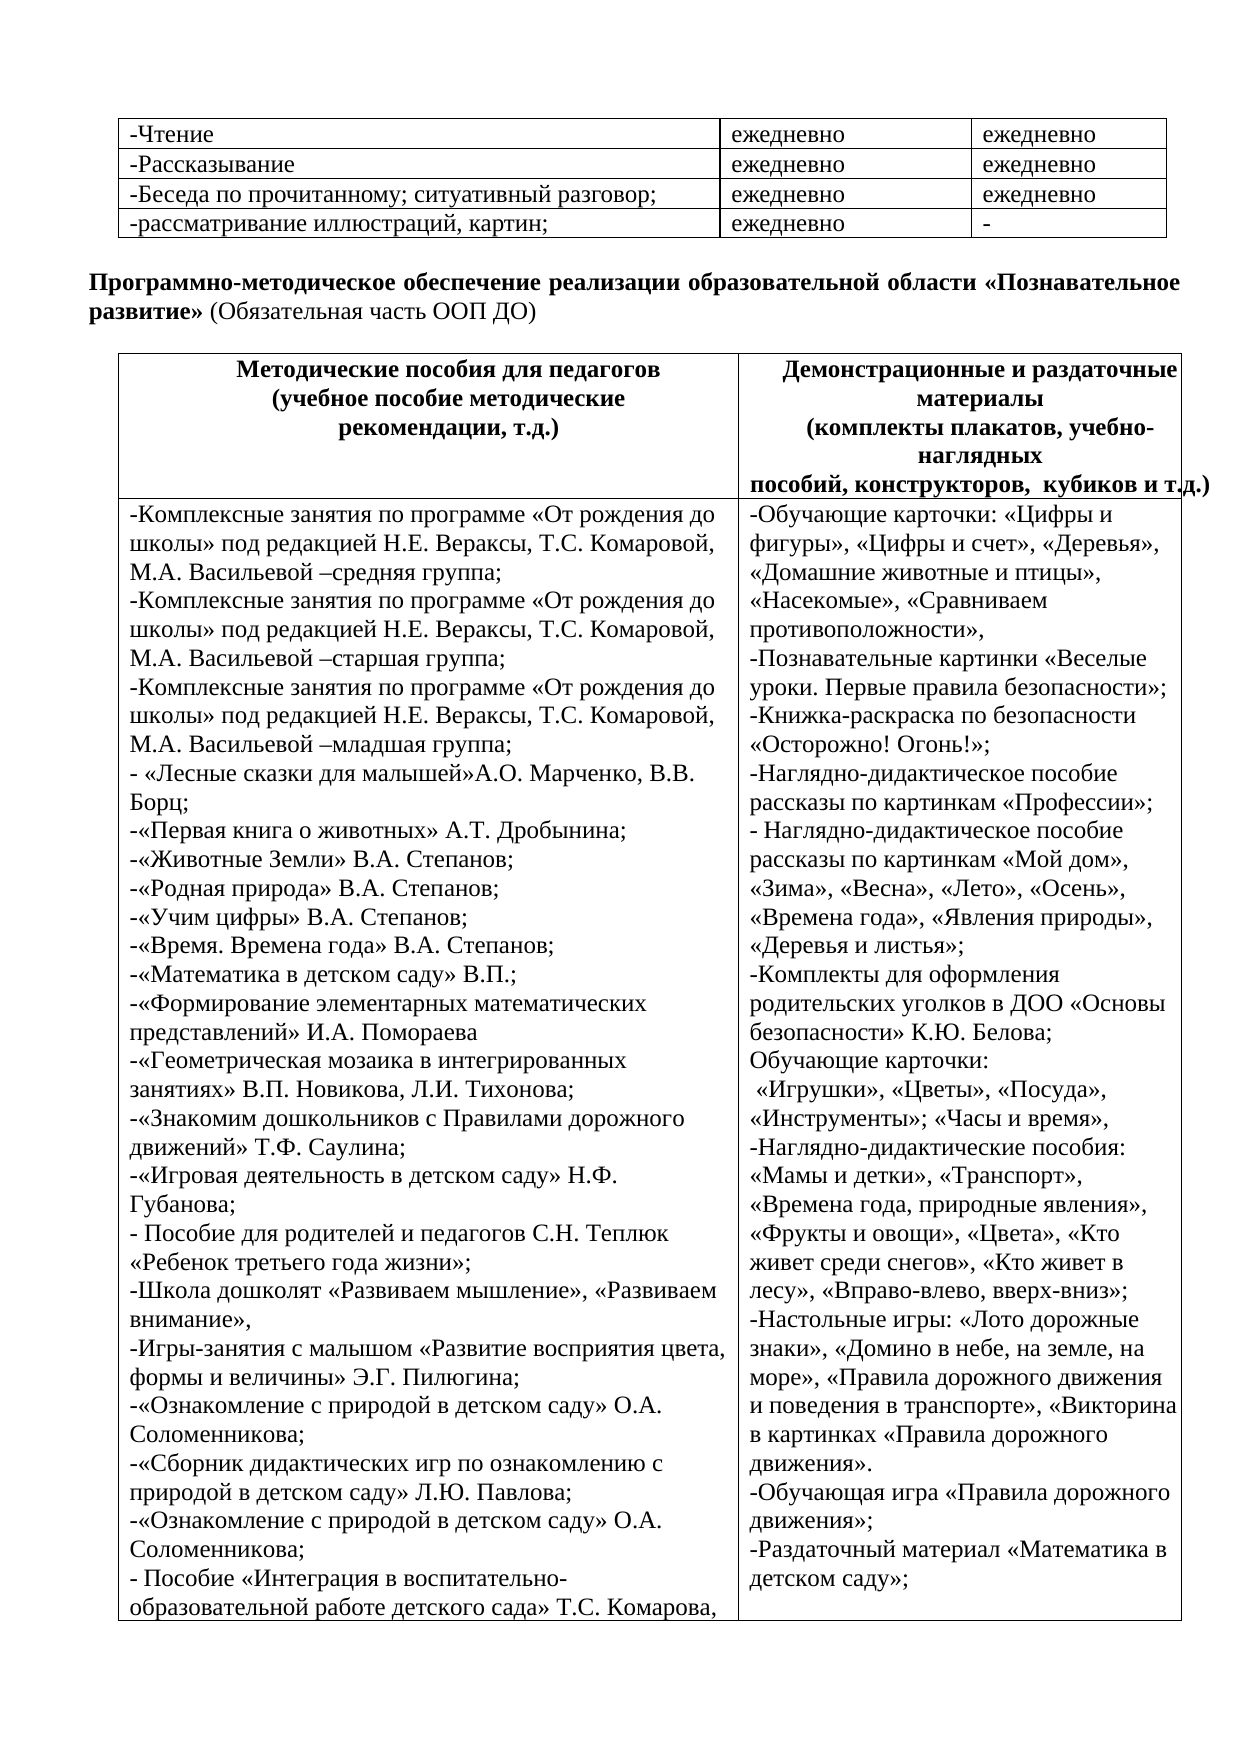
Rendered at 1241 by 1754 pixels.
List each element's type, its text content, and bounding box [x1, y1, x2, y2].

table_cell ежедневно [972, 179, 1166, 207]
text Программно-методическое обеспечение реализации образовательной области «Познавательное развитие» (Обязательная часть ООП ДО) [88, 267, 1181, 324]
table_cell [119, 499, 738, 1620]
table_header Демонстрационные и раздаточные материалы (комплекты плакатов, учебно-наглядных пособий, конструкторов, кубиков и т.д.) [739, 354, 1181, 498]
table_header Методические пособия для педагогов (учебное пособие методические рекомендации, т.д.) [119, 354, 738, 498]
table_cell ежедневно [972, 149, 1166, 178]
table_cell -рассматривание иллюстраций, картин; [119, 209, 719, 237]
table_cell - [972, 209, 1166, 237]
table_cell -Беседа по прочитанному; ситуативный разговор; [119, 179, 719, 207]
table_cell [739, 499, 1181, 1620]
table_cell ежедневно [721, 209, 971, 237]
table_cell -Чтение [119, 119, 719, 148]
table_cell -Рассказывание [119, 149, 719, 178]
table_cell ежедневно [721, 179, 971, 207]
table_cell ежедневно [972, 119, 1166, 148]
table_cell ежедневно [721, 119, 971, 148]
table_cell ежедневно [721, 149, 971, 178]
